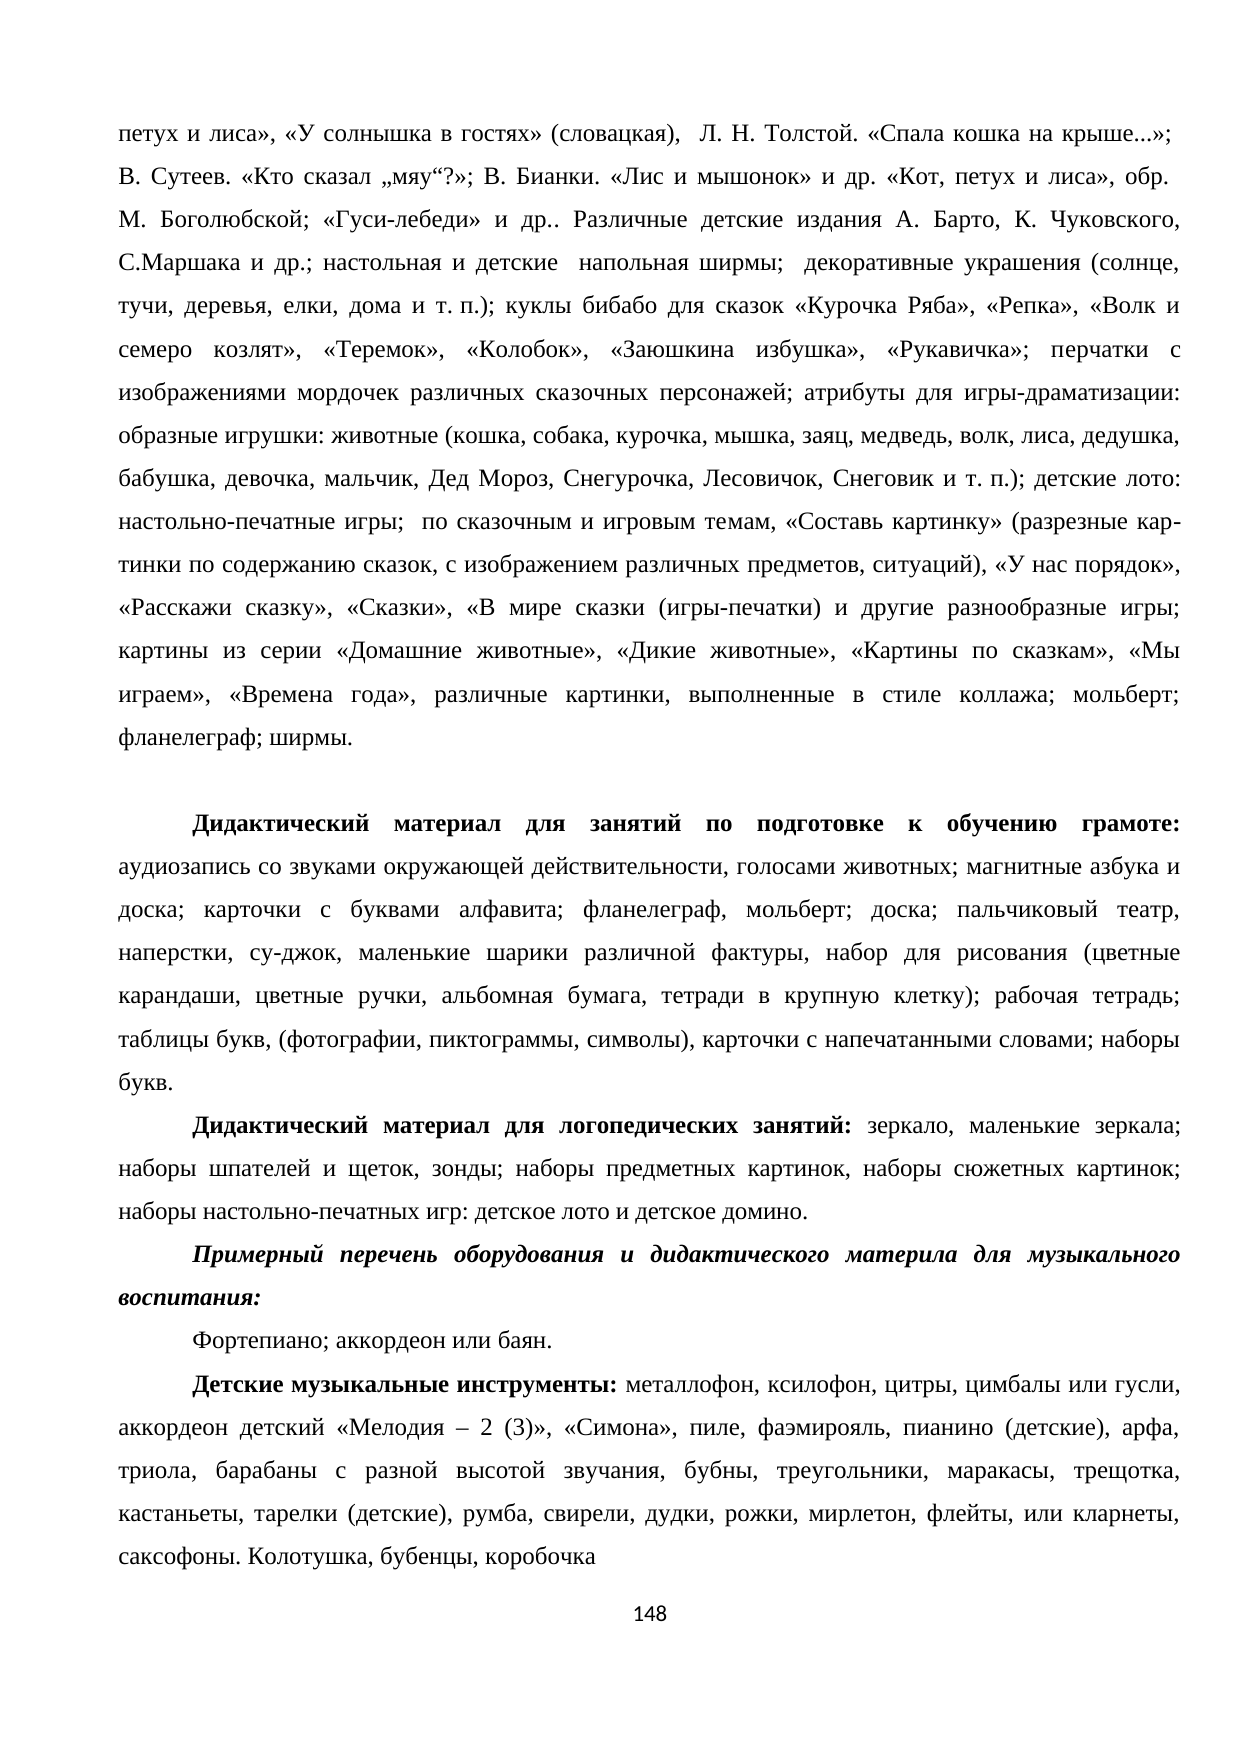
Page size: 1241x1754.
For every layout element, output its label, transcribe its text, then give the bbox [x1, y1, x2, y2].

text Фортепиано; аккордеон или баян. [118, 1326, 1181, 1354]
text Примерный перечень оборудования и дидактического материла для музыкального воспитания: [118, 1239, 1181, 1311]
text Детские музыкальные инструменты: металлофон, ксилофон, цитры, цимбалы или гусли, аккордеон детский «Мелодия – 2 (3)», «Симона», пиле, фаэмирояль, пианино (детские), арфа, триола, барабаны с разной высотой звучания, бубны, треугольники, маракасы, трещотка, кастаньеты, тарелки (детские), румба, свирели, дудки, рожки, мирлетон, флейты, или кларнеты, саксофоны. Колотушка, бубенцы, коробочка [118, 1369, 1181, 1570]
text Дидактический материал для занятий по подготовке к обучению грамоте: аудиозапись со звуками окружающей действительности, голосами животных; магнитные азбука и доска; карточки с буквами алфавита; фланелеграф, мольберт; доска; пальчиковый театр, наперстки, су-джок, маленькие шарики различной фактуры, набор для рисования (цветные карандаши, цветные ручки, альбомная бумага, тетради в крупную клетку); рабочая тетрадь; таблицы букв, (фотографии, пиктограммы, символы), карточки с напечатанными словами; наборы букв. [118, 808, 1181, 1096]
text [118, 118, 1181, 751]
text Дидактический материал для логопедических занятий: зеркало, маленькие зеркала; наборы шпателей и щеток, зонды; наборы предметных картинок, наборы сюжетных картинок; наборы настольно-печатных игр: детское лото и детское домино. [118, 1110, 1181, 1225]
